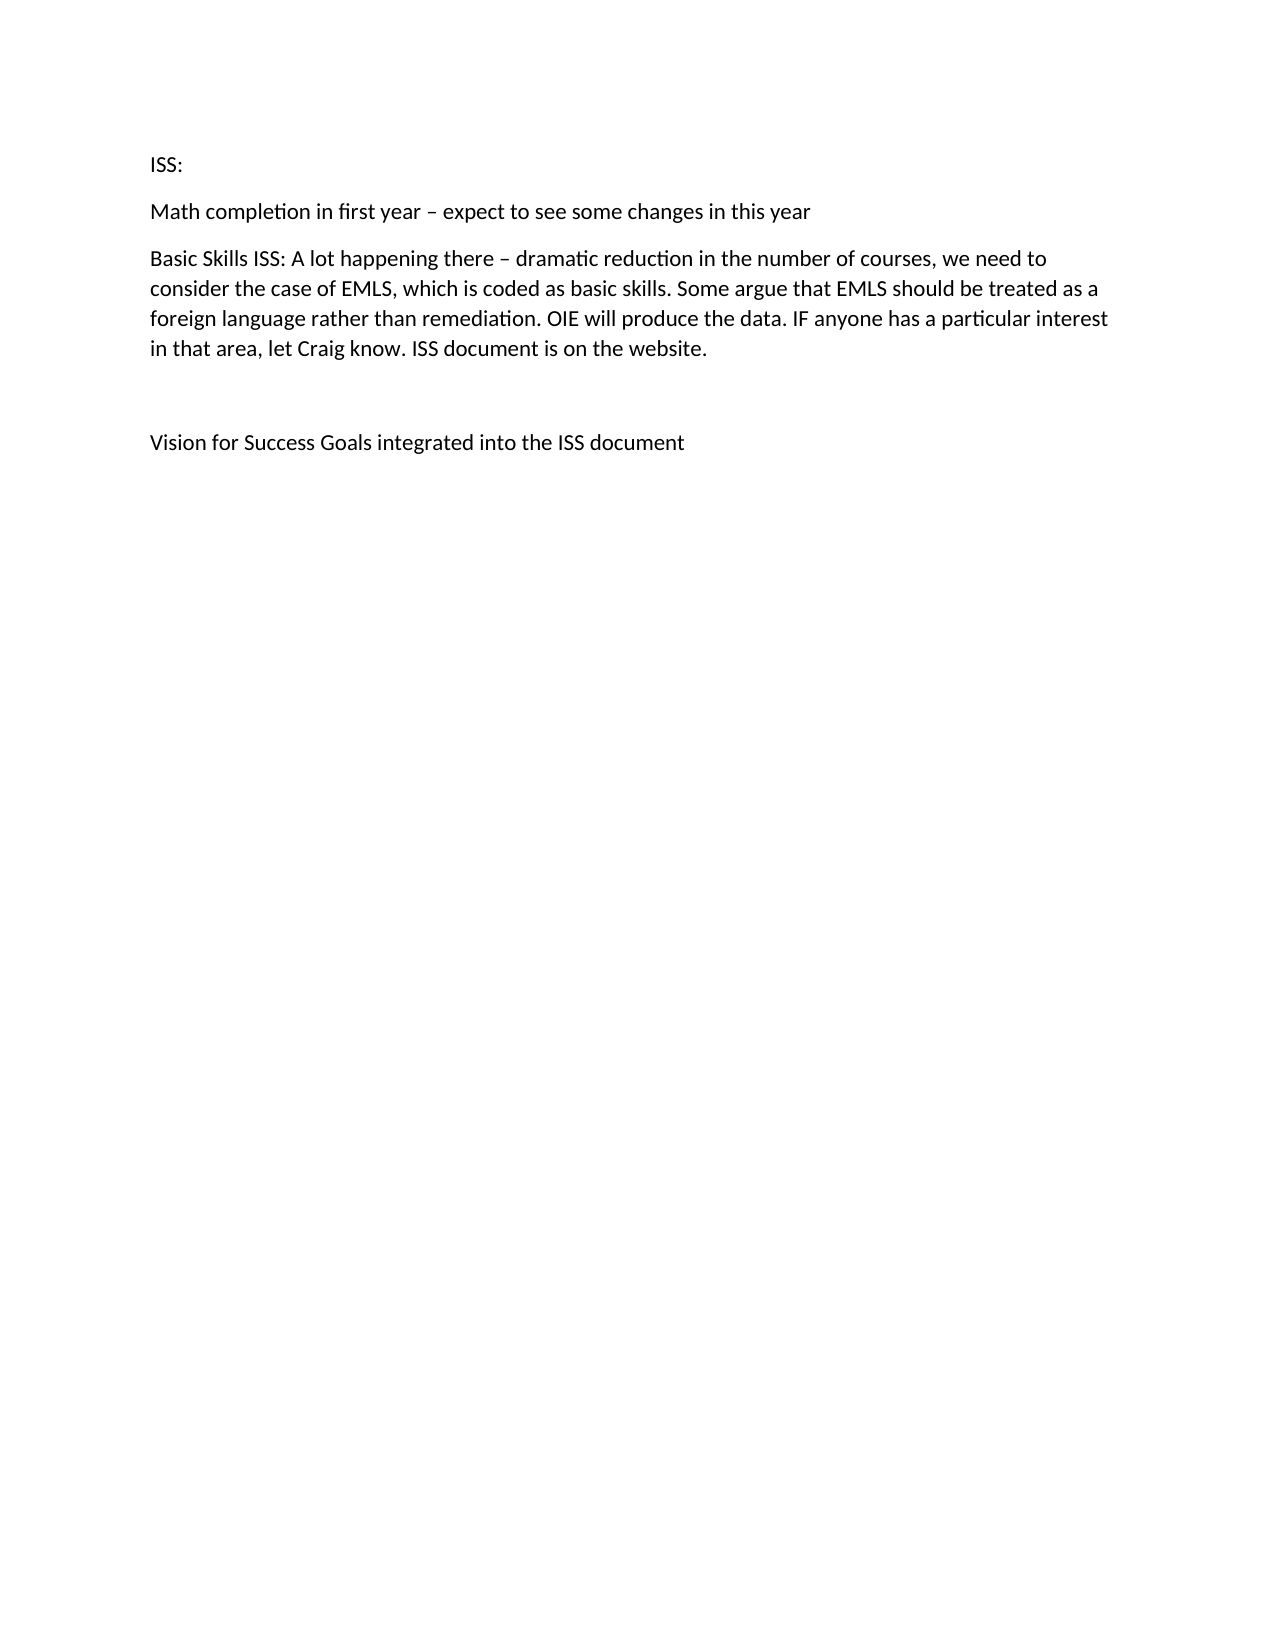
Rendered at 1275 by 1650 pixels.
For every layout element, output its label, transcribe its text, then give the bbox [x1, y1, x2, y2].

text Basic Skills ISS: A lot happening there – dramatic reduction in the number of courses, we need to consider the case of EMLS, which is coded as basic skills. Some argue that EMLS should be treated as a foreign language rather than remediation. OIE will produce the data. IF anyone has a particular interest in that area, let Craig know. ISS document is on the website. [150, 244, 1125, 362]
text ISS: [150, 150, 1125, 178]
text Math completion in first year – expect to see some changes in this year [150, 197, 1125, 225]
text Vision for Success Goals integrated into the ISS document [150, 428, 1125, 456]
